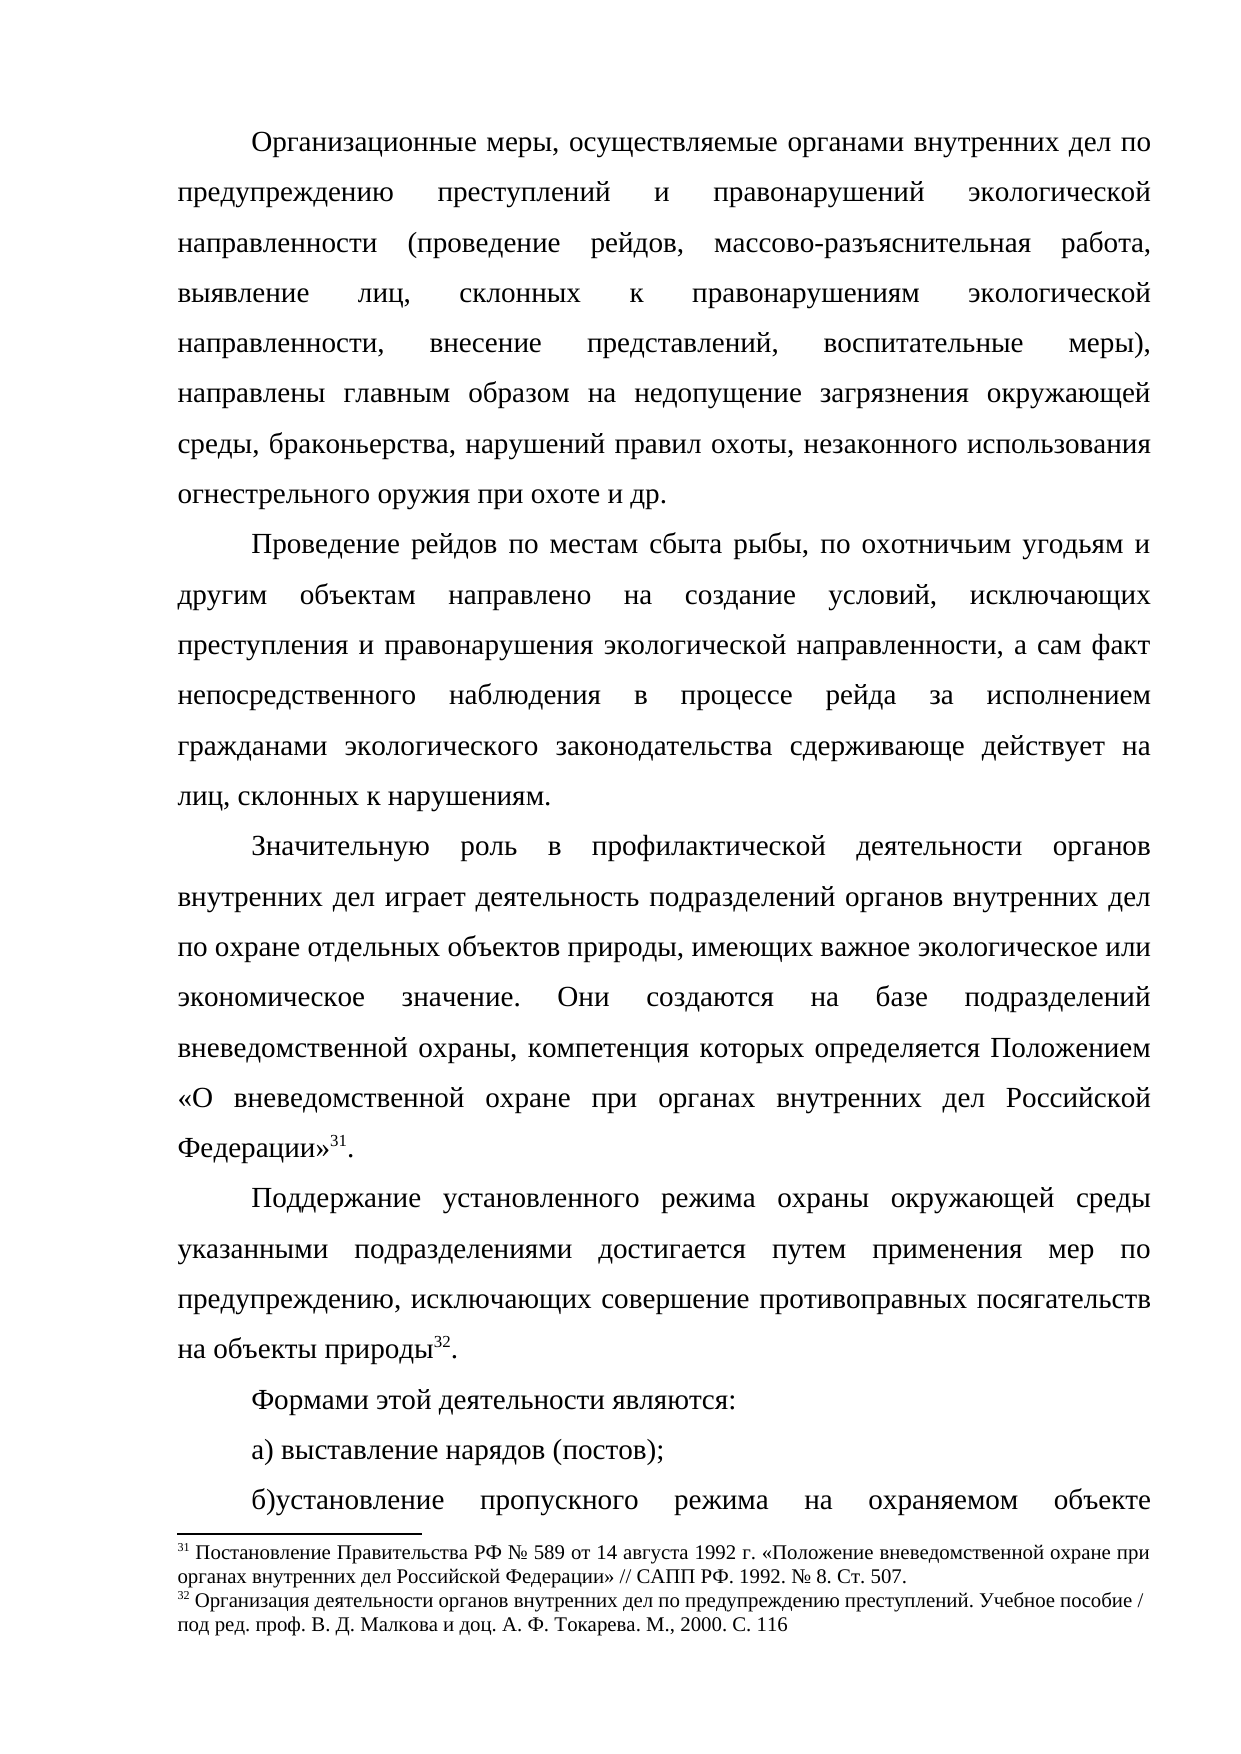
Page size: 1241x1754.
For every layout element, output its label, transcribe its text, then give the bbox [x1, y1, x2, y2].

text а) выставление нарядов (постов); [177, 1432, 1152, 1466]
text Формами этой деятельности являются: [177, 1382, 1152, 1415]
text Организационные меры, осуществляемые органами внутренних дел по предупреждению преступлений и правонарушений экологической направленности (проведение рейдов, массово-разъяснительная работа, выявление лиц, склонных к правонарушениям экологической направленности, внесение представлений, воспитательные меры), направлены главным образом на недопущение загрязнения окружающей среды, браконьерства, нарушений правил охоты, незаконного использования огнестрельного оружия при охоте и др. [177, 124, 1152, 510]
text Значительную роль в профилактической деятельности органов внутренних дел играет деятельность подразделений органов внутренних дел по охране отдельных объектов природы, имеющих важное экологическое или экономическое значение. Они создаются на базе подразделений вневедомственной охраны, компетенция которых определяется Положением «О вневедомственной охране при органах внутренних дел Российской Федерации». [177, 828, 1152, 1164]
text Проведение рейдов по местам сбыта рыбы, по охотничьим угодьям и другим объектам направлено на создание условий, исключающих преступления и правонарушения экологической направленности, а сам факт непосредственного наблюдения в процессе рейда за исполнением гражданами экологического законодательства сдерживающе действует на лиц, склонных к нарушениям. [177, 527, 1152, 812]
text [177, 1482, 1152, 1516]
text Поддержание установленного режима охраны окружающей среды указанными подразделениями достигается путем применения мер по предупреждению, исключающих совершение противоправных посягательств на объекты природы. [177, 1181, 1152, 1365]
